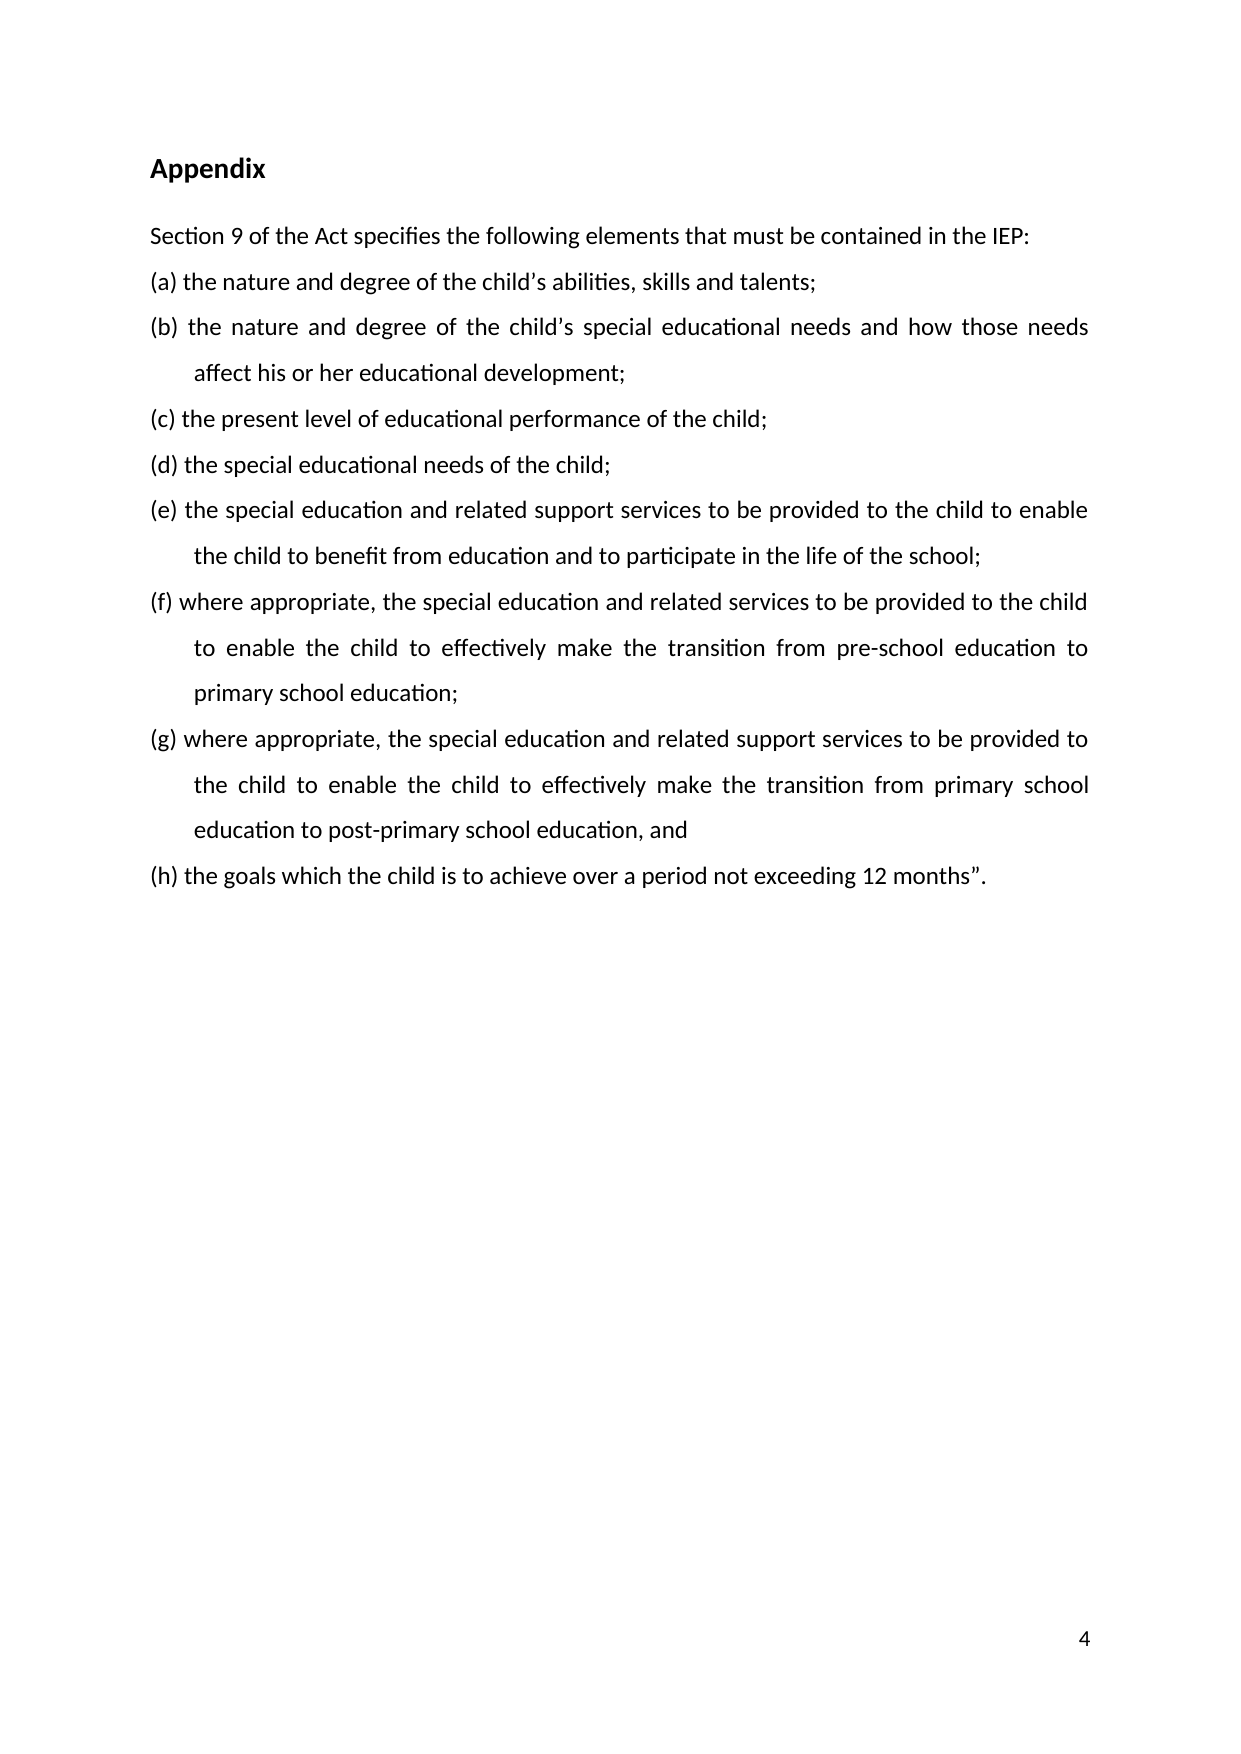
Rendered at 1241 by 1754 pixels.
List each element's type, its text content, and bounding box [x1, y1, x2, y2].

text (h) the goals which the child is to achieve over a period not exceeding 12 months”. [150, 860, 1090, 891]
text (b) the nature and degree of the child’s special educational needs and how those needs affect his or her educational development; [150, 312, 1090, 388]
text (e) the special education and related support services to be provided to the child to enable the child to benefit from education and to participate in the life of the school; [150, 494, 1090, 571]
text (a) the nature and degree of the child’s abilities, skills and talents; [150, 266, 1090, 296]
text Section 9 of the Act specifies the following elements that must be contained in the IEP: [150, 220, 1090, 251]
text (c) the present level of educational performance of the child; [150, 403, 1090, 433]
text (d) the special educational needs of the child; [150, 449, 1090, 479]
text Appendix [150, 150, 1090, 186]
text (f) where appropriate, the special education and related services to be provided to the child to enable the child to effectively make the transition from pre-school education to primary school education; [150, 586, 1090, 708]
text (g) where appropriate, the special education and related support services to be provided to the child to enable the child to effectively make the transition from primary school education to post-primary school education, and [150, 723, 1090, 845]
